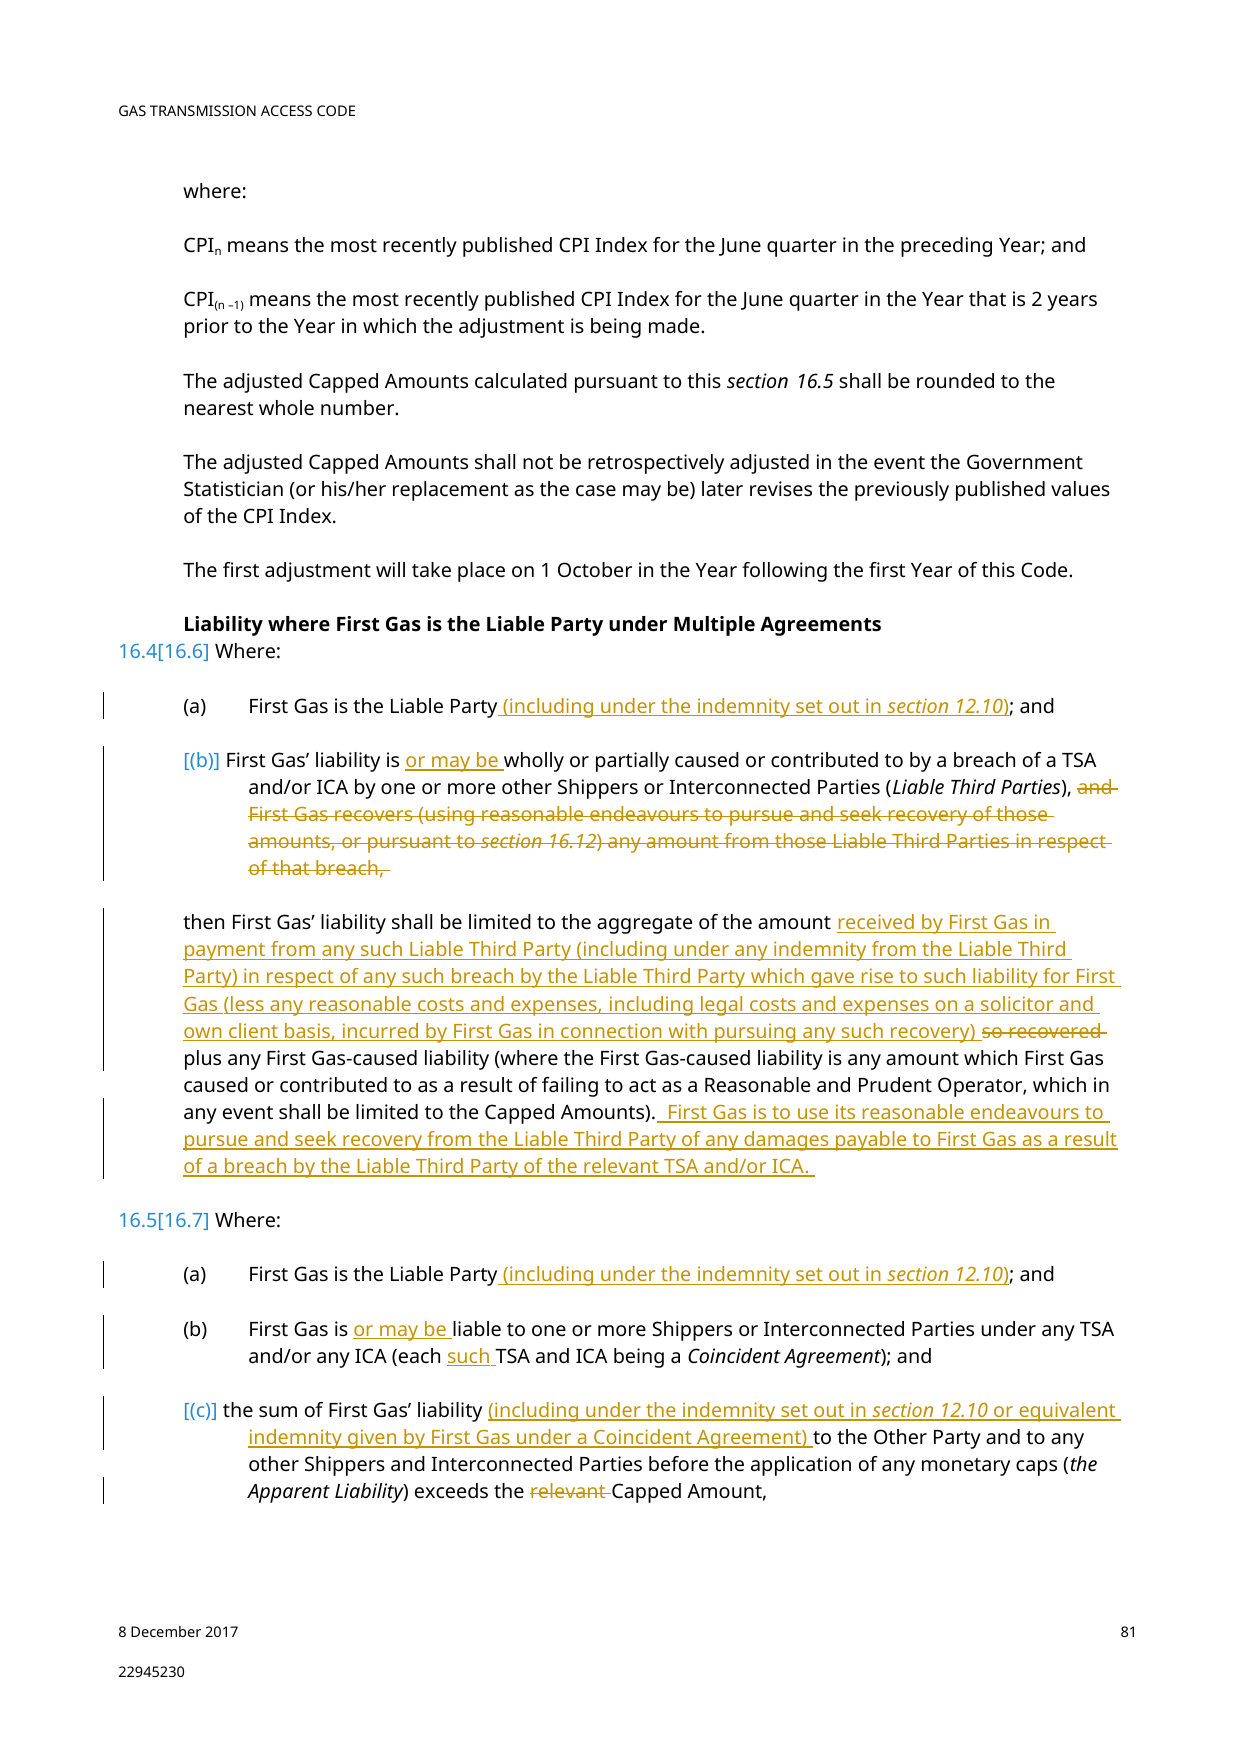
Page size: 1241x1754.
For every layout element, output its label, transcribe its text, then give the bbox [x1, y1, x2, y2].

list Where: [118, 1206, 1122, 1233]
subtitle Liability where First Gas is the Liable Party under Multiple Agreements [183, 611, 1122, 638]
list First Gas is the Liable Party; and [183, 1261, 1122, 1288]
text where: [118, 177, 1122, 204]
list First Gas is the Liable Party; and [183, 692, 1122, 719]
list Where: [118, 638, 1122, 665]
list the sum of First Gas’ liability to the Other Party and to any other Shippers and Interconnected Parties before the application of any monetary caps (the Apparent Liability) exceeds the Capped Amount, [183, 1396, 1122, 1504]
list First Gas is liable to one or more Shippers or Interconnected Parties under any TSA and/or any ICA (each TSA and ICA being a Coincident Agreement); and [183, 1315, 1122, 1369]
text then First Gas’ liability shall be limited to the aggregate of the amount plus any First Gas-caused liability (where the First Gas-caused liability is any amount which First Gas caused or contributed to as a result of failing to act as a Reasonable and Prudent Operator, which in any event shall be limited to the Capped Amounts). [183, 908, 1122, 1179]
list First Gas’ liability is wholly or partially caused or contributed to by a breach of a TSA and/or ICA by one or more other Shippers or Interconnected Parties (Liable Third Parties), [183, 746, 1122, 881]
text The adjusted Capped Amounts shall not be retrospectively adjusted in the event the Government Statistician (or his/her replacement as the case may be) later revises the previously published values of the CPI Index. [183, 448, 1122, 529]
text The first adjustment will take place on 1 October in the Year following the first Year of this Code. [183, 556, 1122, 583]
text The adjusted Capped Amounts calculated pursuant to this section 16.5 shall be rounded to the nearest whole number. [183, 367, 1122, 421]
text CPI(n –1) means the most recently published CPI Index for the June quarter in the Year that is 2 years prior to the Year in which the adjustment is being made. [183, 286, 1122, 340]
text CPIn means the most recently published CPI Index for the June quarter in the preceding Year; and [183, 231, 1122, 258]
